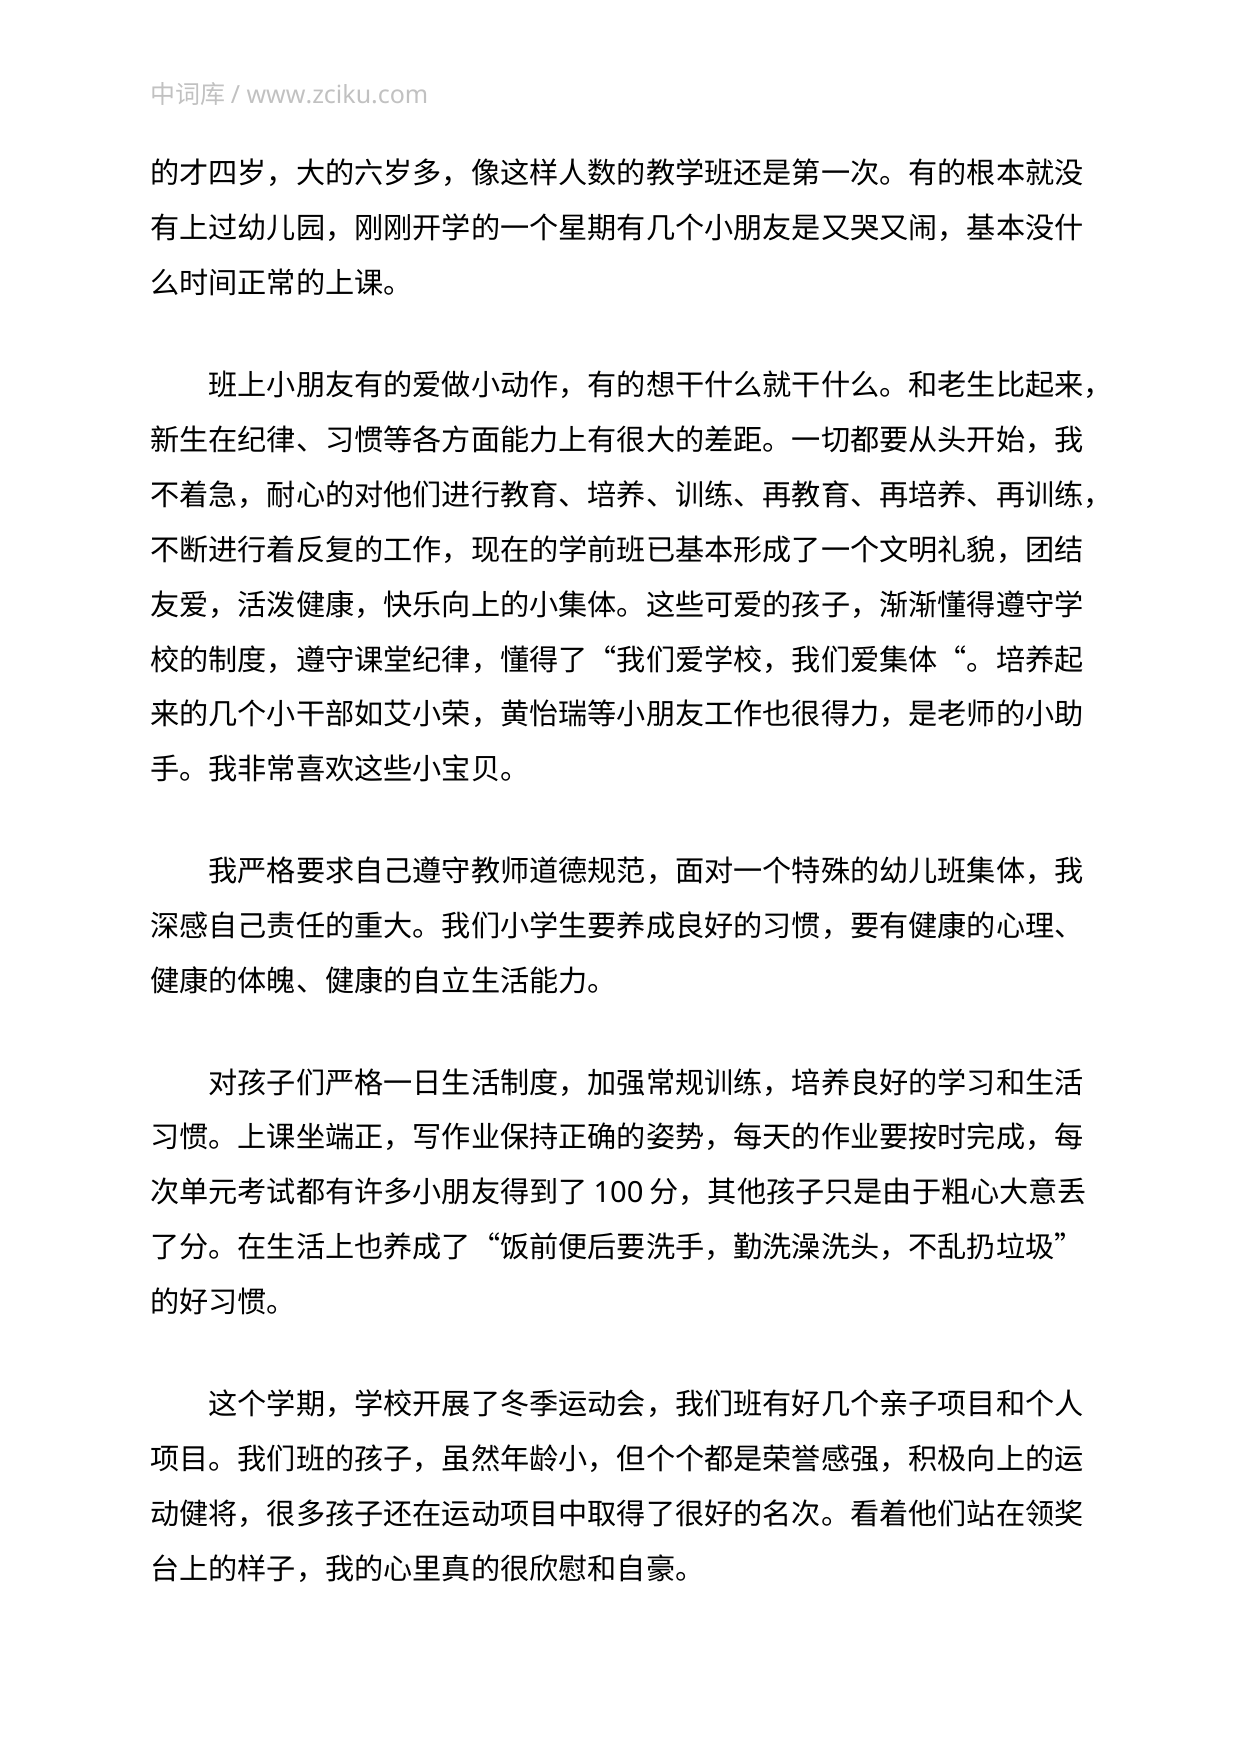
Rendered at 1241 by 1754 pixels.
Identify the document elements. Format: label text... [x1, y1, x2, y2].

text 对孩子们严格一日生活制度，加强常规训练，培养良好的学习和生活习惯。上课坐端正，写作业保持正确的姿势，每天的作业要按时完成，每次单元考试都有许多小朋友得到了100分，其他孩子只是由于粗心大意丢了分。在生活上也养成了“饭前便后要洗手，勤洗澡洗头，不乱扔垃圾”的好习惯。 [150, 1059, 1090, 1321]
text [150, 150, 1090, 302]
text 班上小朋友有的爱做小动作，有的想干什么就干什么。和老生比起来，新生在纪律、习惯等各方面能力上有很大的差距。一切都要从头开始，我不着急，耐心的对他们进行教育、培养、训练、再教育、再培养、再训练，不断进行着反复的工作，现在的学前班已基本形成了一个文明礼貌，团结友爱，活泼健康，快乐向上的小集体。这些可爱的孩子，渐渐懂得遵守学校的制度，遵守课堂纪律，懂得了“我们爱学校，我们爱集体“。培养起来的几个小干部如艾小荣，黄怡瑞等小朋友工作也很得力，是老师的小助手。我非常喜欢这些小宝贝。 [150, 362, 1090, 788]
text 我严格要求自己遵守教师道德规范，面对一个特殊的幼儿班集体，我深感自己责任的重大。我们小学生要养成良好的习惯，要有健康的心理、健康的体魄、健康的自立生活能力。 [150, 848, 1090, 1000]
text 这个学期，学校开展了冬季运动会，我们班有好几个亲子项目和个人项目。我们班的孩子，虽然年龄小，但个个都是荣誉感强，积极向上的运动健将，很多孩子还在运动项目中取得了很好的名次。看着他们站在领奖台上的样子，我的心里真的很欣慰和自豪。 [150, 1381, 1090, 1588]
